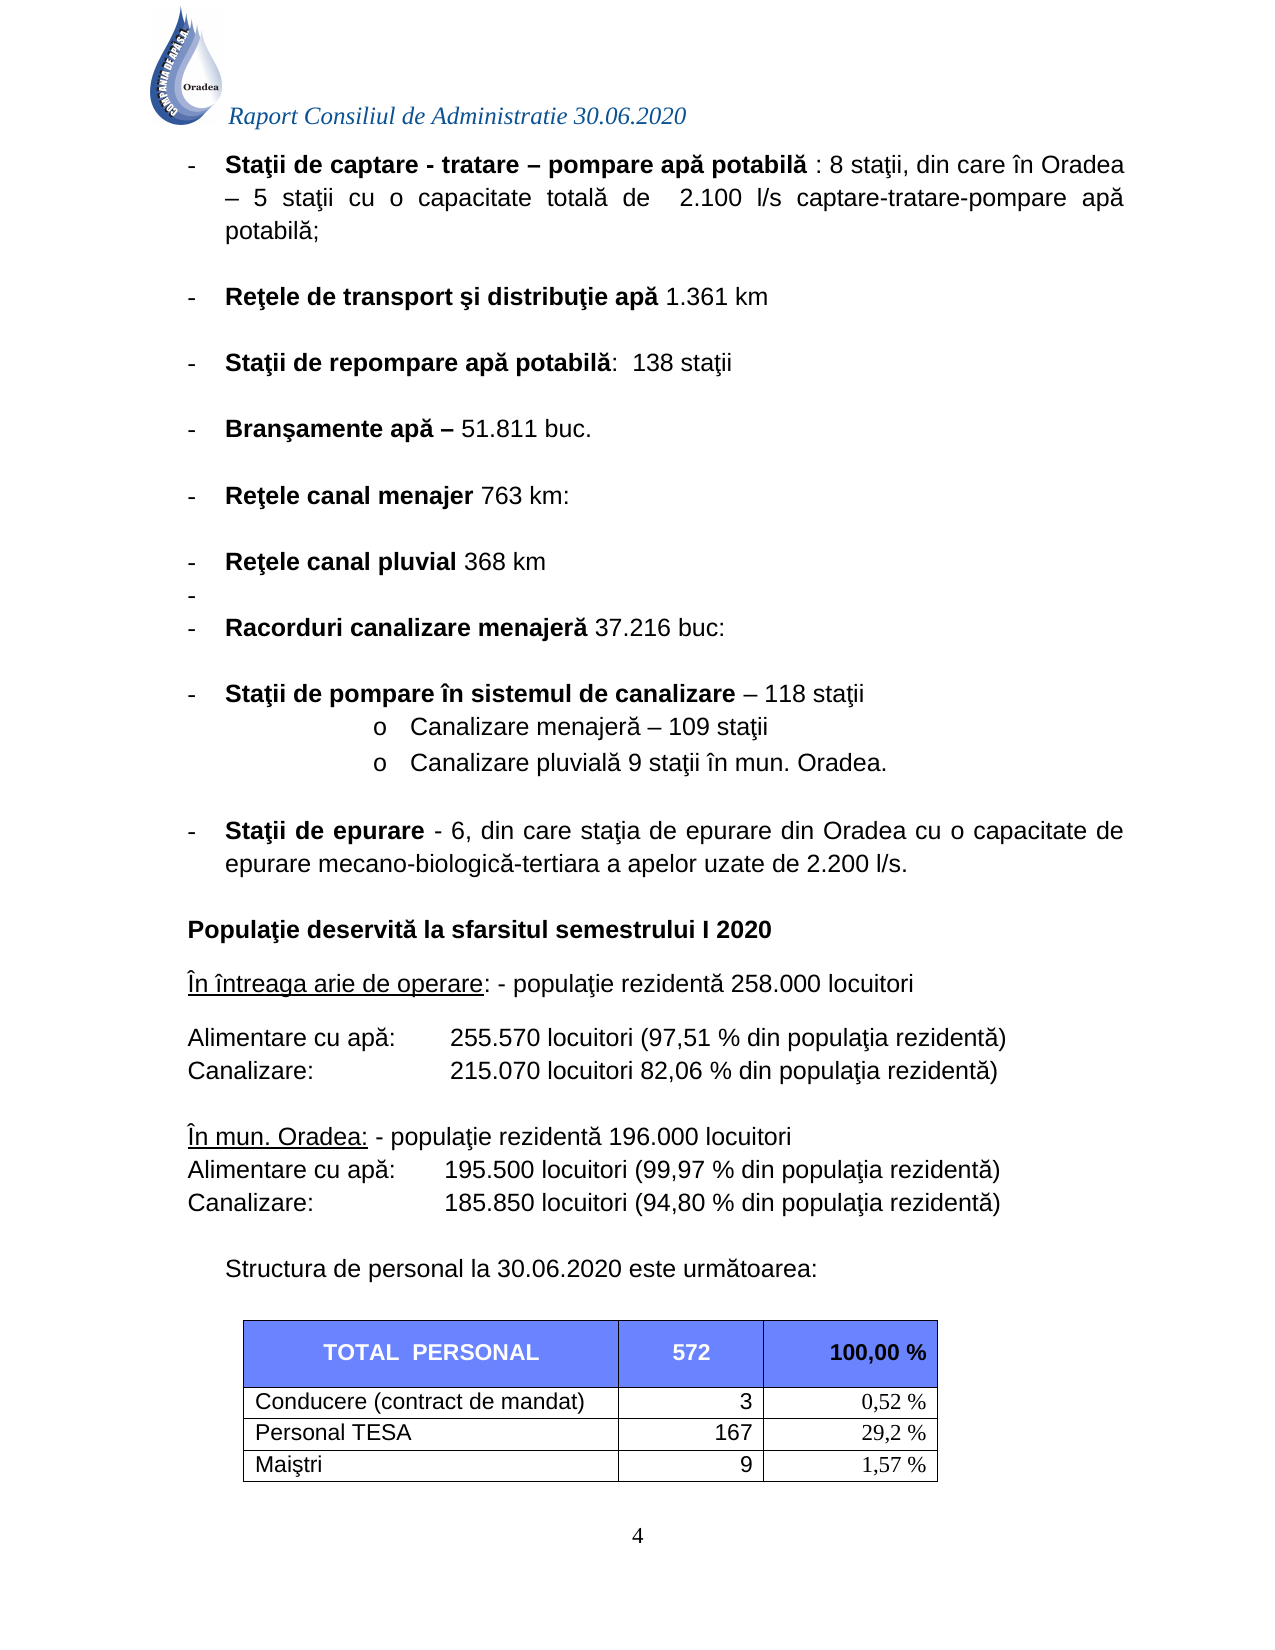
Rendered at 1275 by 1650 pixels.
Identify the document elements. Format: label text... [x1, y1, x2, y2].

text Alimentare cu apă: 255.570 locuitori (97,51 % din populaţia rezidentă) [187, 1023, 1125, 1052]
table_cell 1,57 % [764, 1451, 937, 1481]
table_cell 0,52 % [764, 1388, 937, 1418]
text În mun. Oradea: - populaţie rezidentă 196.000 locuitori [150, 1122, 1125, 1151]
list Racorduri canalizare menajeră 37.216 buc: [187, 613, 1125, 642]
table_cell Maiştri [244, 1451, 618, 1481]
table_cell Personal TESA [244, 1419, 618, 1449]
table_cell 9 [619, 1451, 763, 1481]
list Staţii de repompare apă potabilă: 138 staţii [187, 348, 1125, 377]
text Alimentare cu apă: 195.500 locuitori (99,97 % din populaţia rezidentă) [150, 1155, 1125, 1184]
list Reţele canal pluvial 368 km [187, 547, 1125, 576]
list Staţii de pompare în sistemul de canalizare – 118 staţii [187, 679, 1125, 708]
table_cell Conducere (contract de mandat) [244, 1388, 618, 1418]
list Staţii de epurare - 6, din care staţia de epurare din Oradea cu o capacitate de epurare mecano-biologică-tertiara a apelor uzate de 2.200 l/s. [187, 816, 1125, 878]
text În întreaga arie de operare: - populaţie rezidentă 258.000 locuitori [150, 969, 1125, 998]
text Canalizare: 215.070 locuitori 82,06 % din populaţia rezidentă) [150, 1056, 1125, 1085]
table_header TOTAL PERSONAL [244, 1321, 618, 1387]
list Reţele de transport şi distribuţie apă 1.361 km [187, 282, 1125, 311]
text Canalizare: 185.850 locuitori (94,80 % din populaţia rezidentă) [150, 1188, 1125, 1217]
table_header 572 [619, 1321, 763, 1387]
table_cell 29,2 % [764, 1419, 937, 1449]
table_cell 3 [619, 1388, 763, 1418]
list Staţii de captare - tratare – pompare apă potabilă : 8 staţii, din care în Oradea – 5 staţii cu o capacitate totală de 2.100 l/s captare-tratare-pompare apă potabilă; [187, 150, 1125, 245]
list Reţele canal menajer 763 km: [187, 481, 1125, 509]
list Canalizare menajeră – 109 staţii [372, 712, 1125, 743]
text Structura de personal la 30.06.2020 este următoarea: [150, 1254, 1125, 1283]
table_header 100,00 % [764, 1321, 937, 1387]
list Canalizare pluvială 9 staţii în mun. Oradea. [372, 748, 1125, 779]
picture [150, 6, 222, 125]
table_cell 167 [619, 1419, 763, 1449]
text Populaţie deservită la sfarsitul semestrului I 2020 [150, 916, 1125, 944]
list Branşamente apă – 51.811 buc. [187, 414, 1125, 443]
